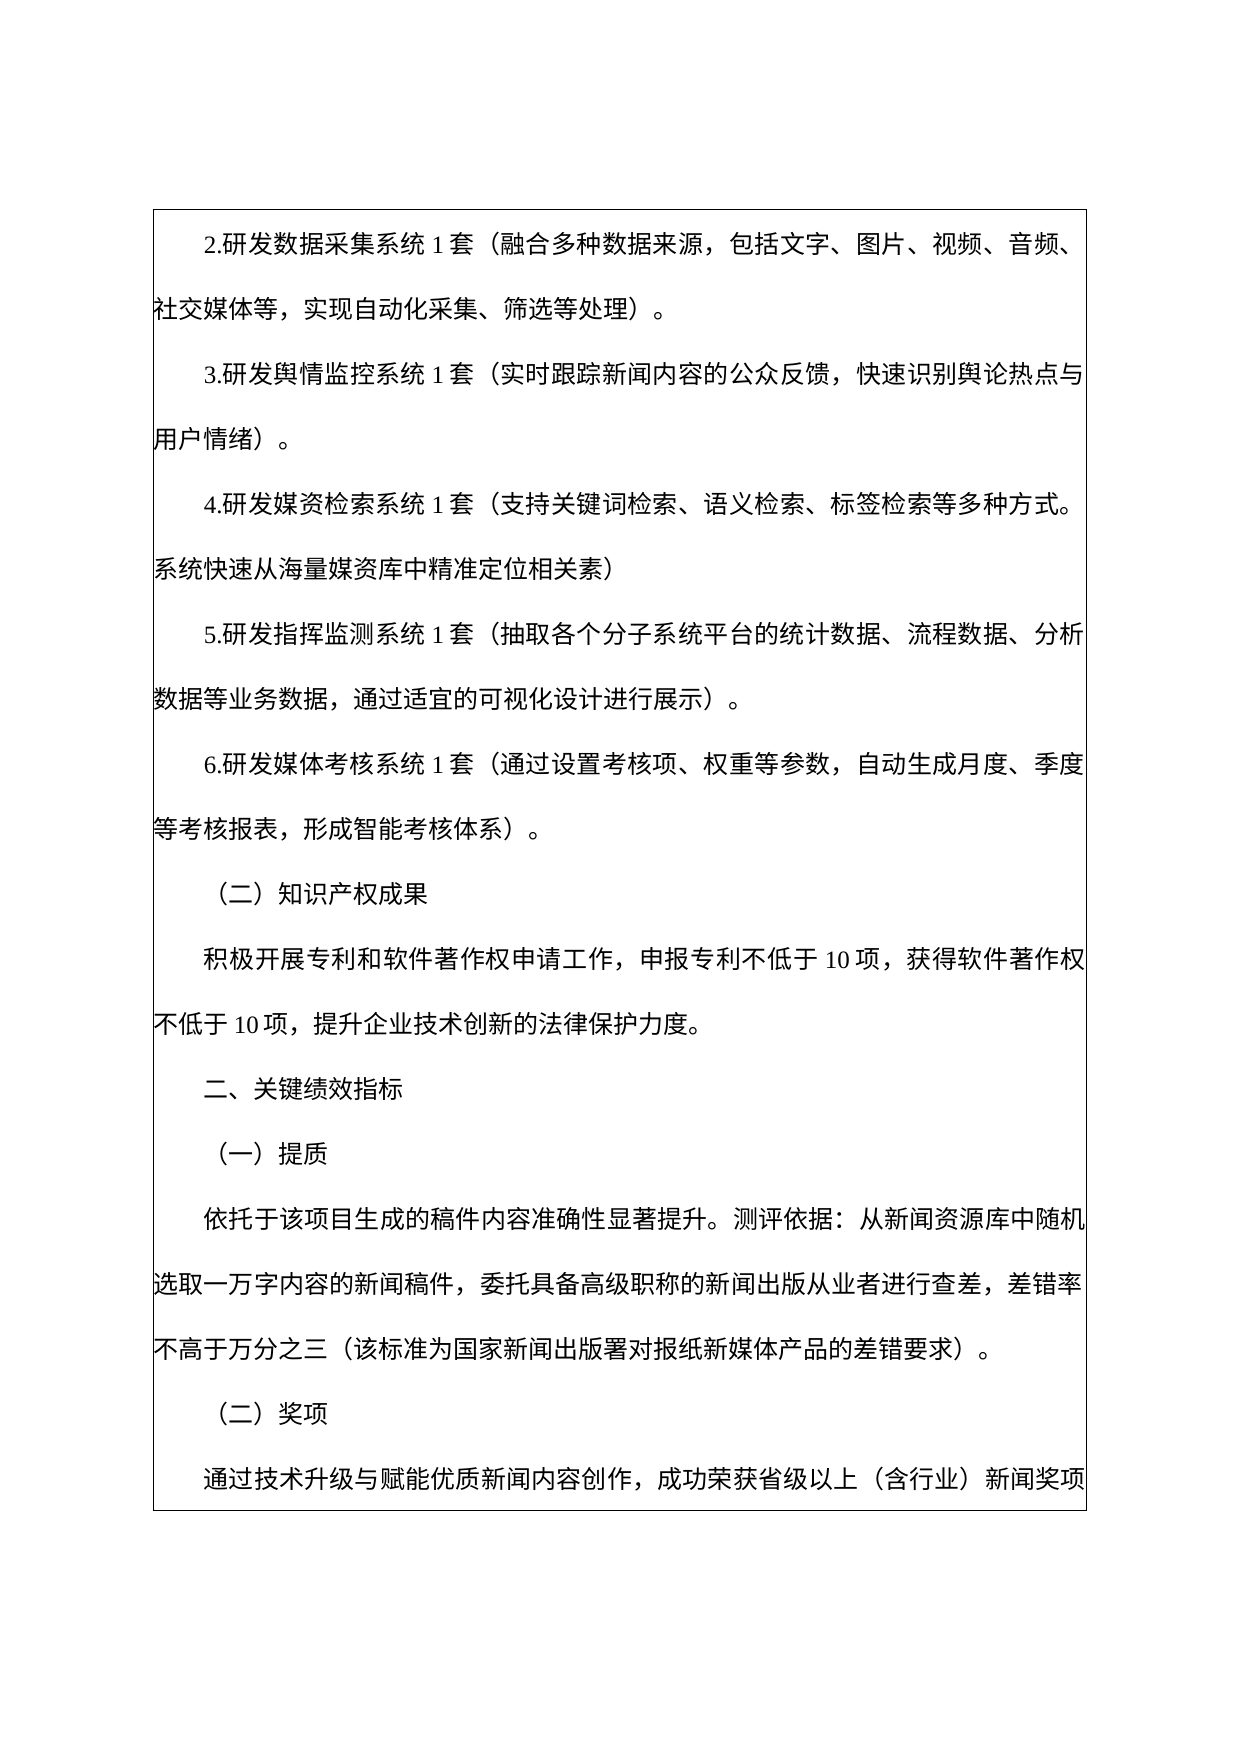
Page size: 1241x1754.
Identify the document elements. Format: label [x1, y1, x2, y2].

table_header [154, 210, 1086, 1510]
